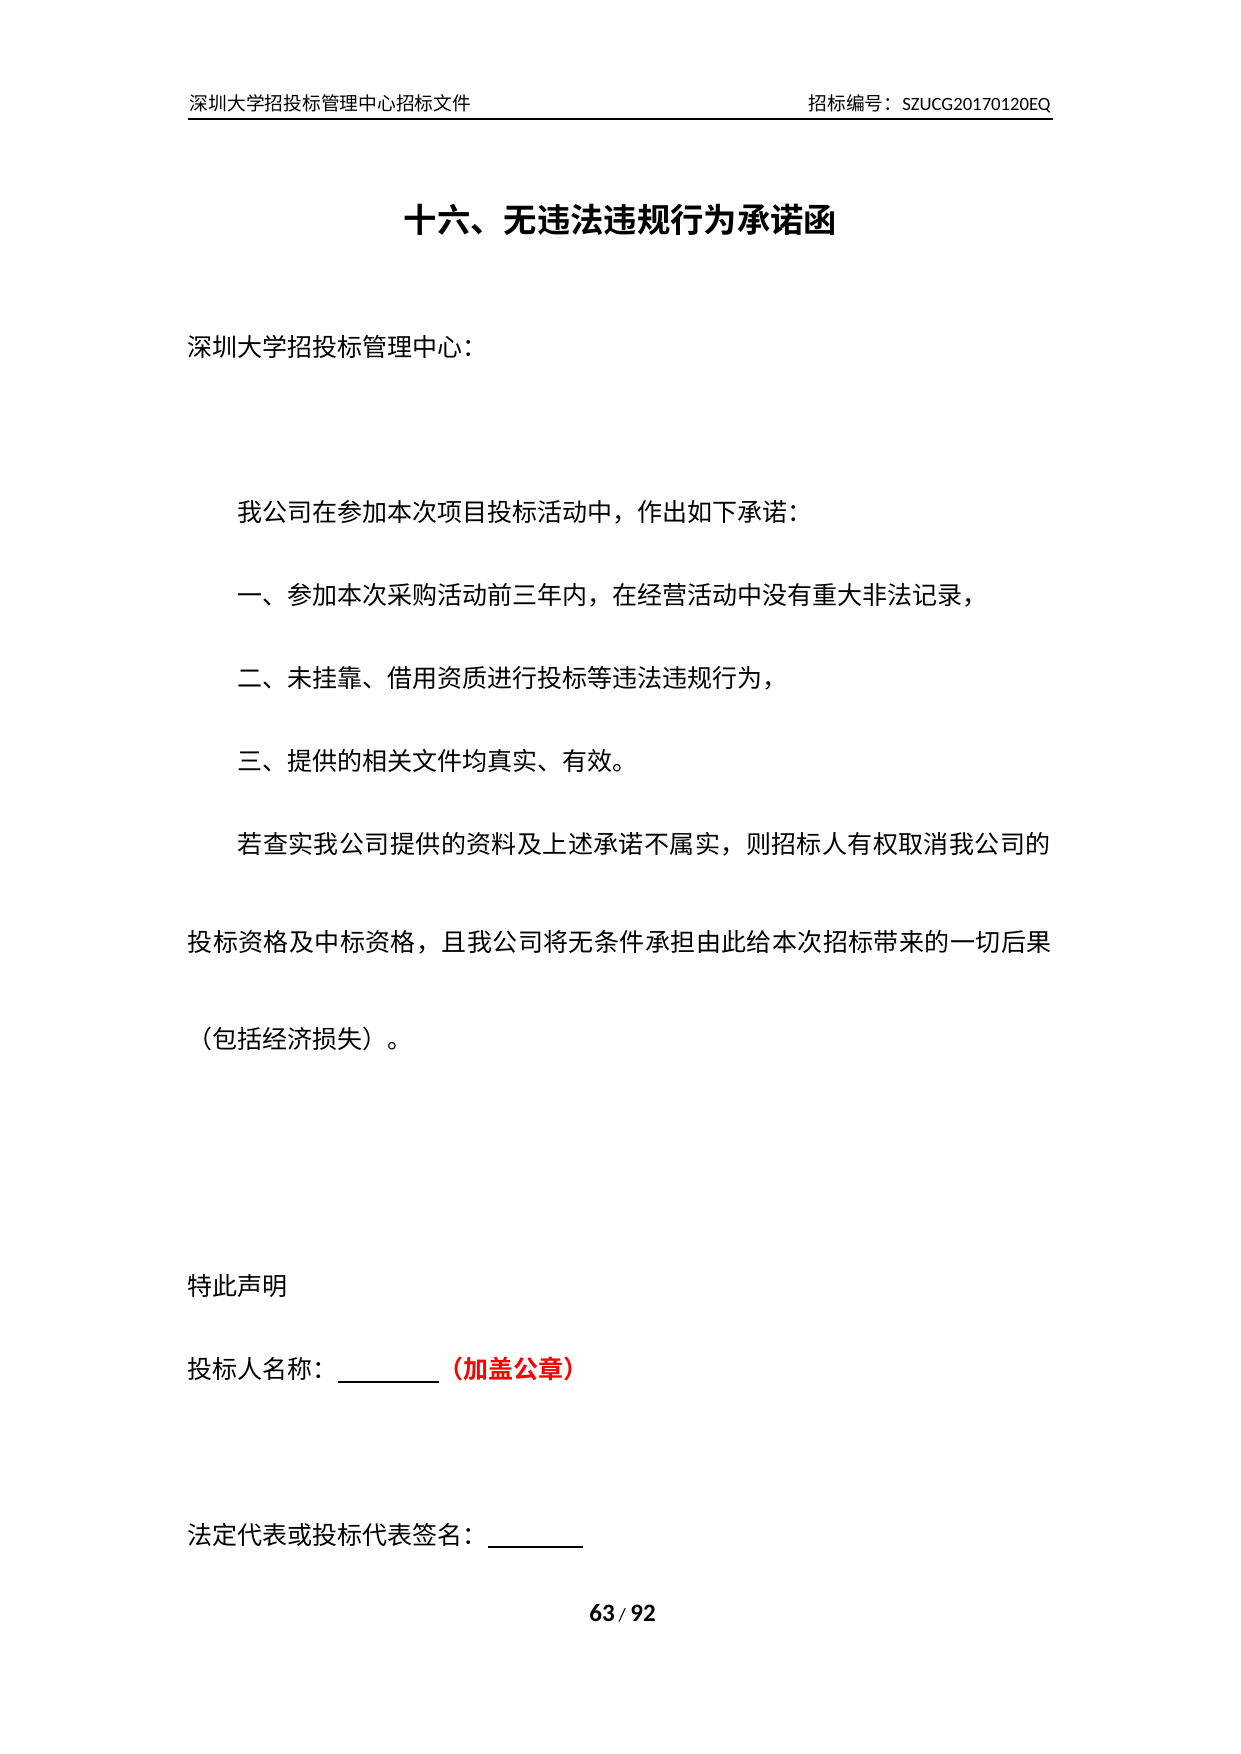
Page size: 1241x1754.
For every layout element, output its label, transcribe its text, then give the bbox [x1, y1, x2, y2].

text 三、提供的相关文件均真实、有效。 [187, 727, 1053, 792]
text 深圳大学招投标管理中心： [187, 313, 1053, 378]
text 一、参加本次采购活动前三年内，在经营活动中没有重大非法记录， [187, 561, 1053, 626]
text 投标人名称： （加盖公章） [187, 1336, 1053, 1401]
text 我公司在参加本次项目投标活动中，作出如下承诺： [187, 478, 1053, 543]
text 特此声明 [187, 1252, 1053, 1317]
text 法定代表或投标代表签名： [187, 1501, 1053, 1566]
text 若查实我公司提供的资料及上述承诺不属实，则招标人有权取消我公司的投标资格及中标资格，且我公司将无条件承担由此给本次招标带来的一切后果（包括经济损失）。 [187, 810, 1053, 1070]
subtitle 十六、无违法违规行为承诺函 [187, 186, 1053, 251]
text 二、未挂靠、借用资质进行投标等违法违规行为， [187, 644, 1053, 709]
